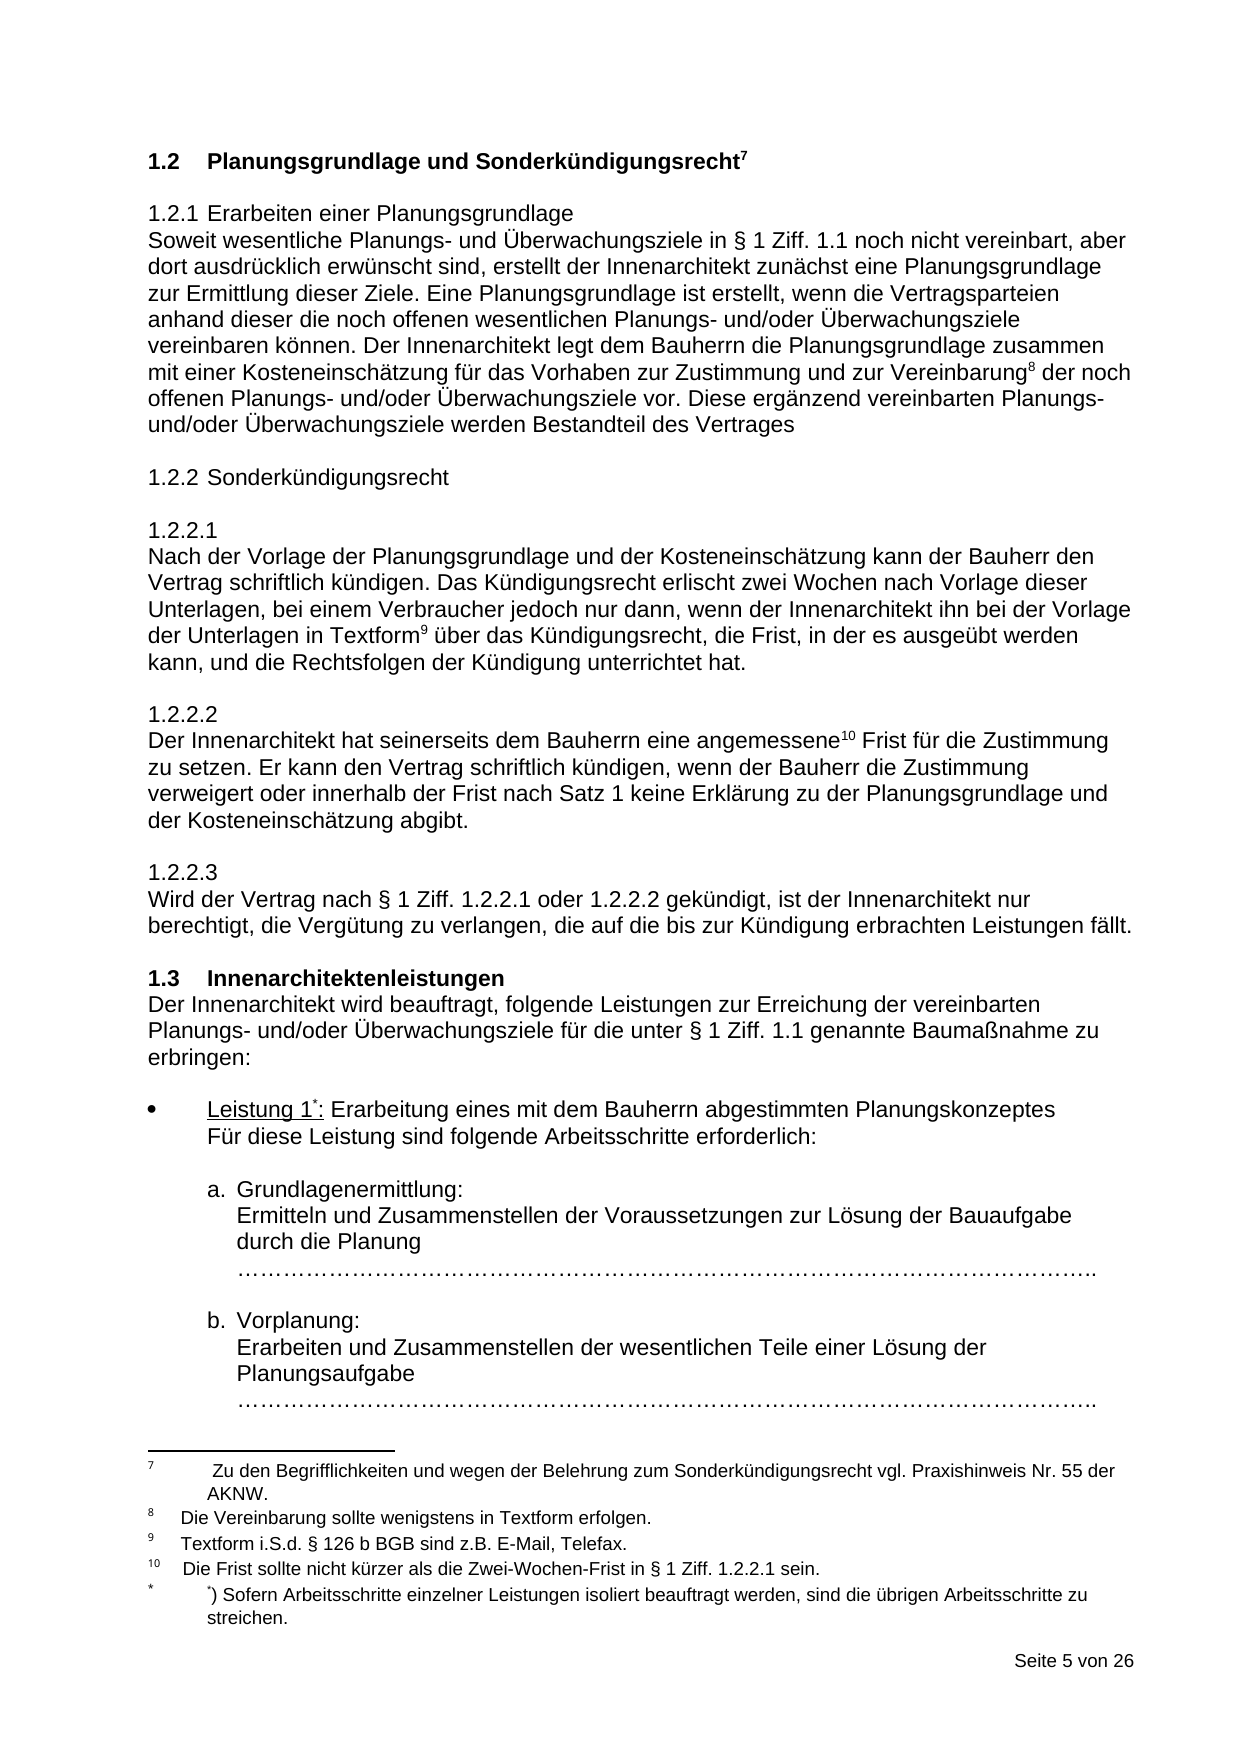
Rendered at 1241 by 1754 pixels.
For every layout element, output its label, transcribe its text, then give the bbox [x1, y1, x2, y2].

text Der Innenarchitekt wird beauftragt, folgende Leistungen zur Erreichung der vereinbarten Planungs- und/oder Überwachungsziele für die unter § 1 Ziff. 1.1 genannte Baumaßnahme zu erbringen: [148, 991, 1134, 1070]
text Der Innenarchitekt hat seinerseits dem Bauherrn eine angemessene Frist für die Zustimmung zu setzen. Er kann den Vertrag schriftlich kündigen, wenn der Bauherr die Zustimmung verweigert oder innerhalb der Frist nach Satz 1 keine Erklärung zu der Planungsgrundlage und der Kosteneinschätzung abgibt. [148, 727, 1134, 833]
text Nach der Vorlage der Planungsgrundlage und der Kosteneinschätzung kann der Bauherr den Vertrag schriftlich kündigen. Das Kündigungsrecht erlischt zwei Wochen nach Vorlage dieser Unterlagen, bei einem Verbraucher jedoch nur dann, wenn der Innenarchitekt ihn bei der Vorlage der Unterlagen in Textform über das Kündigungsrecht, die Frist, in der es ausgeübt werden kann, und die Rechtsfolgen der Kündigung unterrichtet hat. [148, 543, 1134, 675]
text 1.2.2.2 [148, 701, 1134, 727]
text 1.2.2.1 [148, 517, 1134, 543]
text ………………………………………………………………………………………………….. [236, 1254, 1134, 1281]
text Ermitteln und Zusammenstellen der Voraussetzungen zur Lösung der Bauaufgabe durch die Planung [236, 1202, 1134, 1254]
text Erarbeiten und Zusammenstellen der wesentlichen Teile einer Lösung der Planungsaufgabe [236, 1334, 1134, 1386]
text ………………………………………………………………………………………………….. [236, 1386, 1134, 1413]
text 1.2.2 Sonderkündigungsrecht [148, 464, 1134, 490]
text Soweit wesentliche Planungs- und Überwachungsziele in § 1 Ziff. 1.1 noch nicht vereinbart, aber dort ausdrücklich erwünscht sind, erstellt der Innenarchitekt zunächst eine Planungsgrundlage zur Ermittlung dieser Ziele. Eine Planungsgrundlage ist erstellt, wenn die Vertragsparteien anhand dieser die noch offenen wesentlichen Planungs- und/oder Überwachungsziele vereinbaren können. Der Innenarchitekt legt dem Bauherrn die Planungsgrundlage zusammen mit einer Kosteneinschätzung für das Vorhaben zur Zustimmung und zur Vereinbarung der noch offenen Planungs- und/oder Überwachungsziele vor. Diese ergänzend vereinbarten Planungs- und/oder Überwachungsziele werden Bestandteil des Vertrages [148, 227, 1134, 438]
text 1.3 Innenarchitektenleistungen [148, 965, 1134, 991]
text Leistung 1*: Erarbeitung eines mit dem Bauherrn abgestimmten Planungskonzeptes [148, 1096, 1134, 1123]
text a. Grundlagenermittlung: [207, 1176, 1134, 1202]
text Für diese Leistung sind folgende Arbeitsschritte erforderlich: [207, 1123, 1134, 1149]
text 1.2 Planungsgrundlage und Sonderkündigungsrecht [148, 148, 1134, 174]
text Wird der Vertrag nach § 1 Ziff. 1.2.2.1 oder 1.2.2.2 gekündigt, ist der Innenarchitekt nur berechtigt, die Vergütung zu verlangen, die auf die bis zur Kündigung erbrachten Leistungen fällt. [148, 886, 1134, 938]
text 1.2.2.3 [148, 859, 1134, 886]
text b. Vorplanung: [207, 1307, 1134, 1334]
text 1.2.1 Erarbeiten einer Planungsgrundlage [148, 200, 1134, 227]
